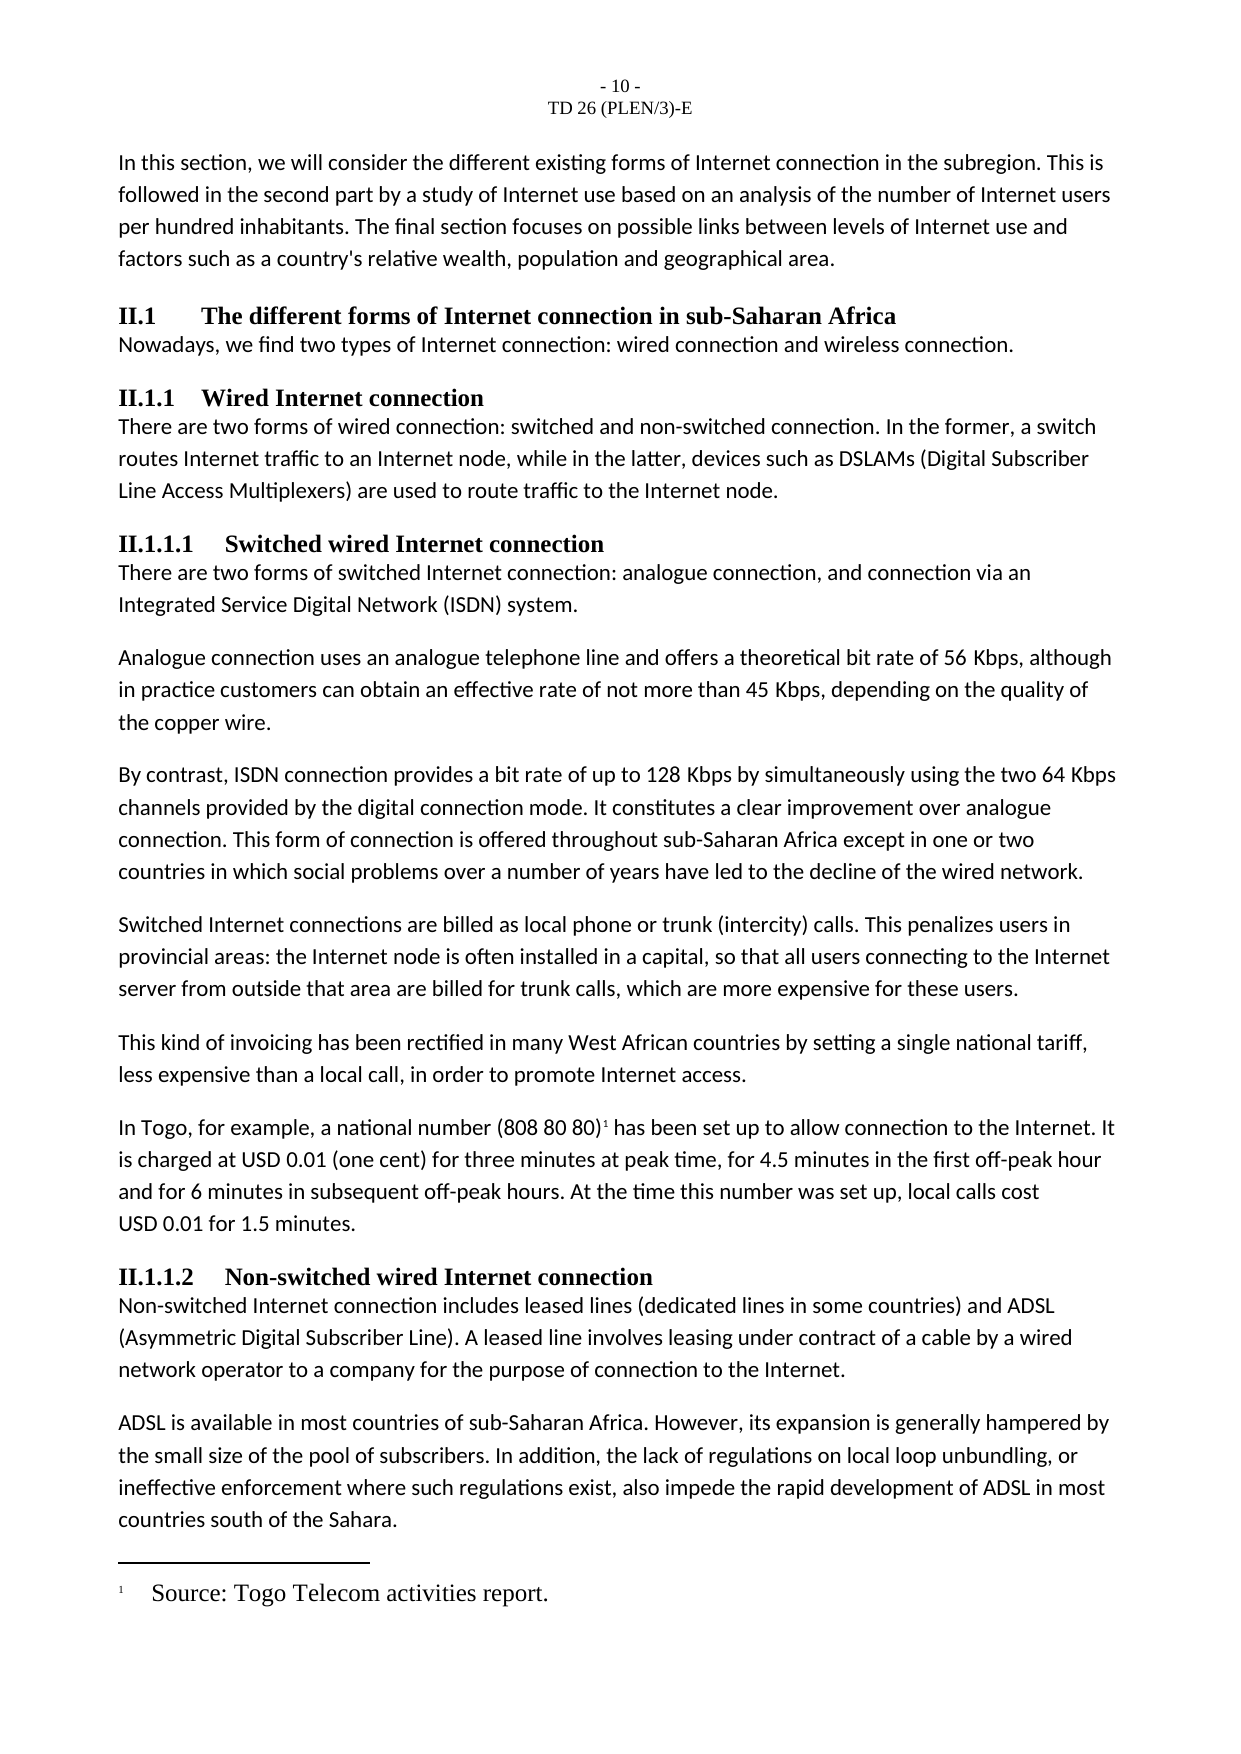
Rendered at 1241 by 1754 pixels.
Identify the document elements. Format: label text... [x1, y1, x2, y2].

subtitle II.1.1.1 Switched wired Internet connection [118, 529, 1122, 558]
subtitle II.1.1.2 Non-switched wired Internet connection [118, 1262, 1122, 1291]
text This kind of invoicing has been rectified in many West African countries by setting a single national tariff, less expensive than a local call, in order to promote Internet access. [118, 1028, 1122, 1088]
subtitle II.1.1 Wired Internet connection [118, 383, 1122, 412]
text In Togo, for example, a national number (808 80 80) has been set up to allow connection to the Internet. It is charged at USD 0.01 (one cent) for three minutes at peak time, for 4.5 minutes in the first off-peak hour and for 6 minutes in subsequent off-peak hours. At the time this number was set up, local calls cost USD 0.01 for 1.5 minutes. [118, 1113, 1122, 1237]
text Non-switched Internet connection includes leased lines (dedicated lines in some countries) and ADSL (Asymmetric Digital Subscriber Line). A leased line involves leasing under contract of a cable by a wired network operator to a company for the purpose of connection to the Internet. [118, 1291, 1122, 1383]
text Switched Internet connections are billed as local phone or trunk (intercity) calls. This penalizes users in provincial areas: the Internet node is often installed in a capital, so that all users connecting to the Internet server from outside that area are billed for trunk calls, which are more expensive for these users. [118, 910, 1122, 1003]
text By contrast, ISDN connection provides a bit rate of up to 128 Kbps by simultaneously using the two 64 Kbps channels provided by the digital connection mode. It constitutes a clear improvement over analogue connection. This form of connection is offered throughout sub-Saharan Africa except in one or two countries in which social problems over a number of years have led to the decline of the wired network. [118, 761, 1122, 885]
text Nowadays, we find two types of Internet connection: wired connection and wireless connection. [118, 330, 1122, 358]
text In this section, we will consider the different existing forms of Internet connection in the subregion. This is followed in the second part by a study of Internet use based on an analysis of the number of Internet users per hundred inhabitants. The final section focuses on possible links between levels of Internet use and factors such as a country's relative wealth, population and geographical area. [118, 148, 1122, 272]
subtitle II.1 The different forms of Internet connection in sub-Saharan Africa [118, 301, 1122, 330]
text There are two forms of wired connection: switched and non-switched connection. In the former, a switch routes Internet traffic to an Internet node, while in the latter, devices such as DSLAMs (Digital Subscriber Line Access Multiplexers) are used to route traffic to the Internet node. [118, 412, 1122, 504]
text Analogue connection uses an analogue telephone line and offers a theoretical bit rate of 56 Kbps, although in practice customers can obtain an effective rate of not more than 45 Kbps, depending on the quality of the copper wire. [118, 643, 1122, 736]
text There are two forms of switched Internet connection: analogue connection, and connection via an Integrated Service Digital Network (ISDN) system. [118, 558, 1122, 618]
text ADSL is available in most countries of sub-Saharan Africa. However, its expansion is generally hampered by the small size of the pool of subscribers. In addition, the lack of regulations on local loop unbundling, or ineffective enforcement where such regulations exist, also impede the rapid development of ADSL in most countries south of the Sahara. [118, 1408, 1122, 1533]
